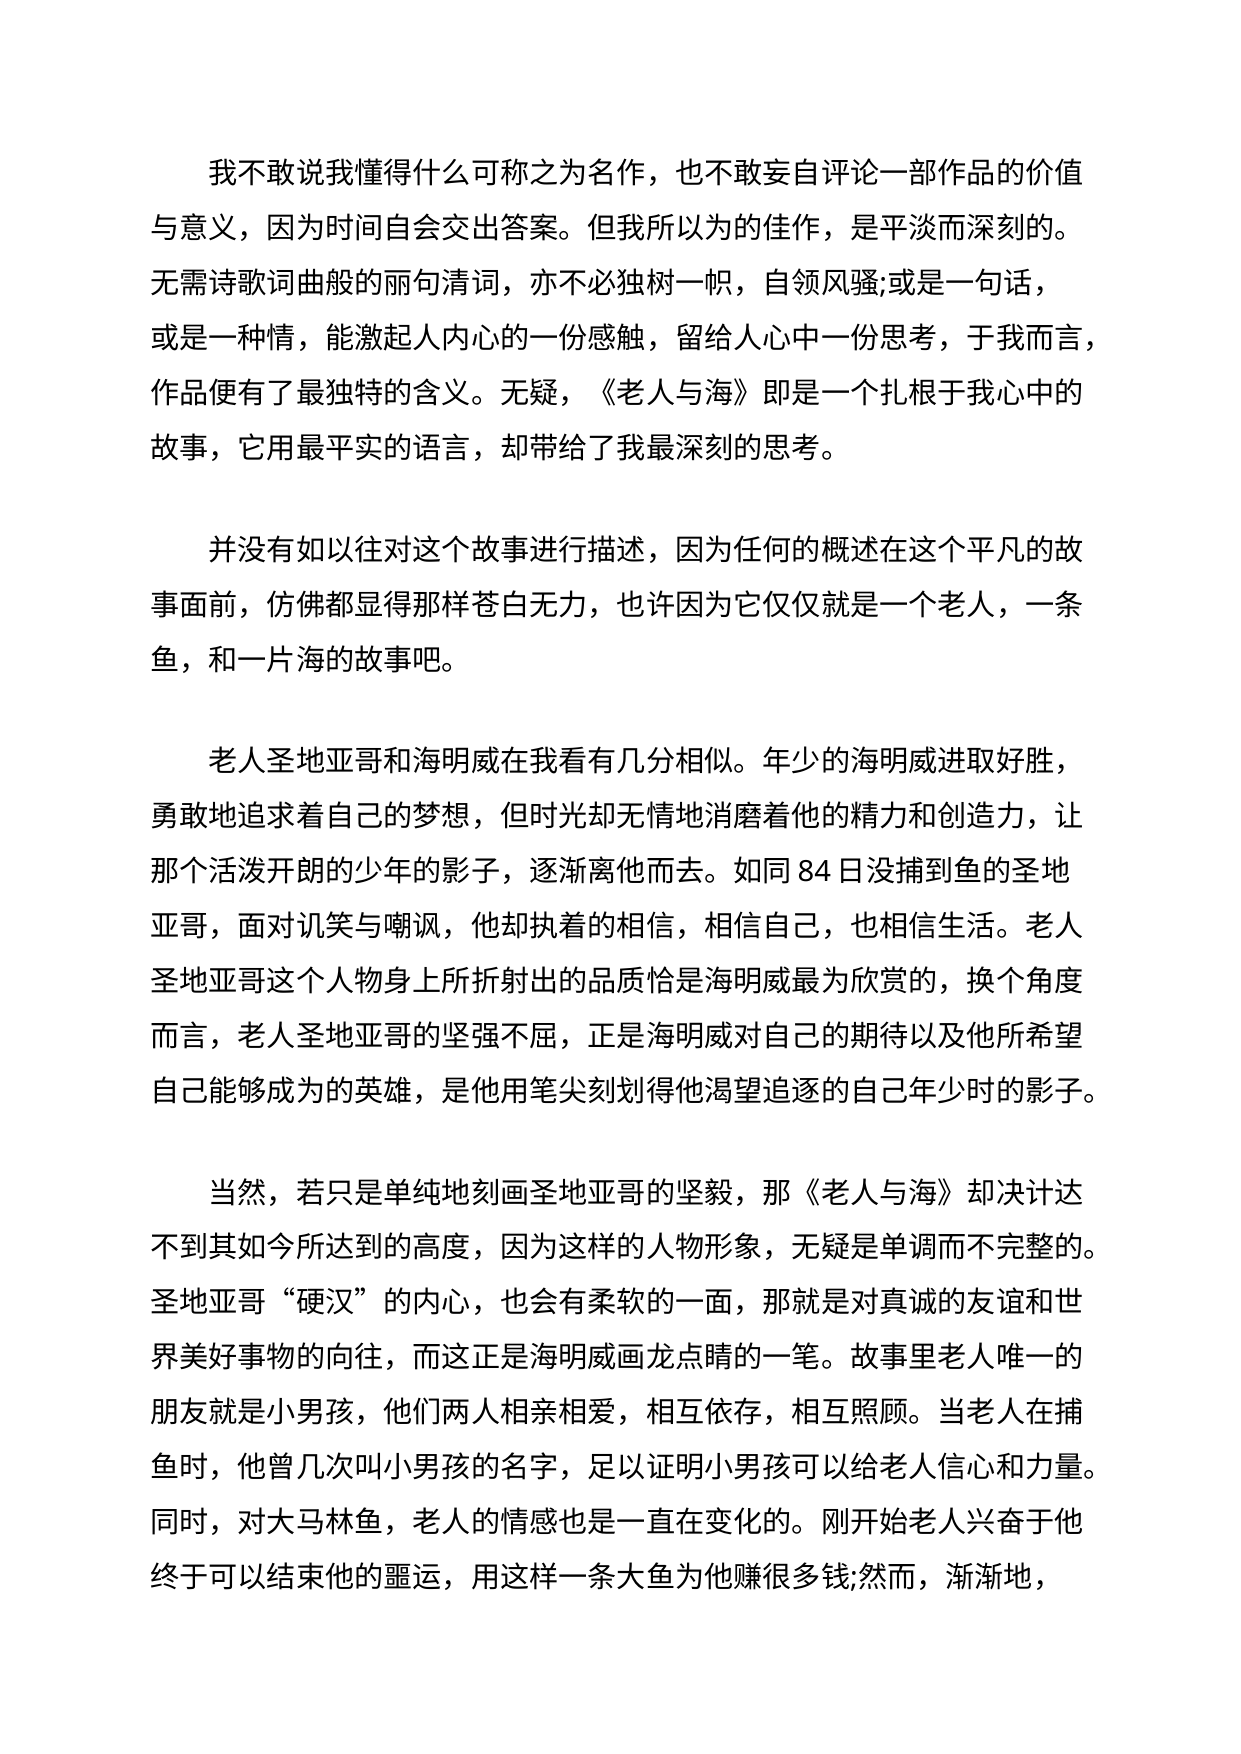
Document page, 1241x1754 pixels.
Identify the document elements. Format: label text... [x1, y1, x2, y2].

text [150, 1169, 1090, 1596]
text 我不敢说我懂得什么可称之为名作，也不敢妄自评论一部作品的价值与意义，因为时间自会交出答案。但我所以为的佳作，是平淡而深刻的。无需诗歌词曲般的丽句清词，亦不必独树一帜，自领风骚;或是一句话，或是一种情，能激起人内心的一份感触，留给人心中一份思考，于我而言，作品便有了最独特的含义。无疑，《老人与海》即是一个扎根于我心中的故事，它用最平实的语言，却带给了我最深刻的思考。 [150, 150, 1090, 467]
text 老人圣地亚哥和海明威在我看有几分相似。年少的海明威进取好胜，勇敢地追求着自己的梦想，但时光却无情地消磨着他的精力和创造力，让那个活泼开朗的少年的影子，逐渐离他而去。如同84日没捕到鱼的圣地亚哥，面对讥笑与嘲讽，他却执着的相信，相信自己，也相信生活。老人圣地亚哥这个人物身上所折射出的品质恰是海明威最为欣赏的，换个角度而言，老人圣地亚哥的坚强不屈，正是海明威对自己的期待以及他所希望自己能够成为的英雄，是他用笔尖刻划得他渴望追逐的自己年少时的影子。 [150, 738, 1090, 1110]
text 并没有如以往对这个故事进行描述，因为任何的概述在这个平凡的故事面前，仿佛都显得那样苍白无力，也许因为它仅仅就是一个老人，一条鱼，和一片海的故事吧。 [150, 526, 1090, 678]
